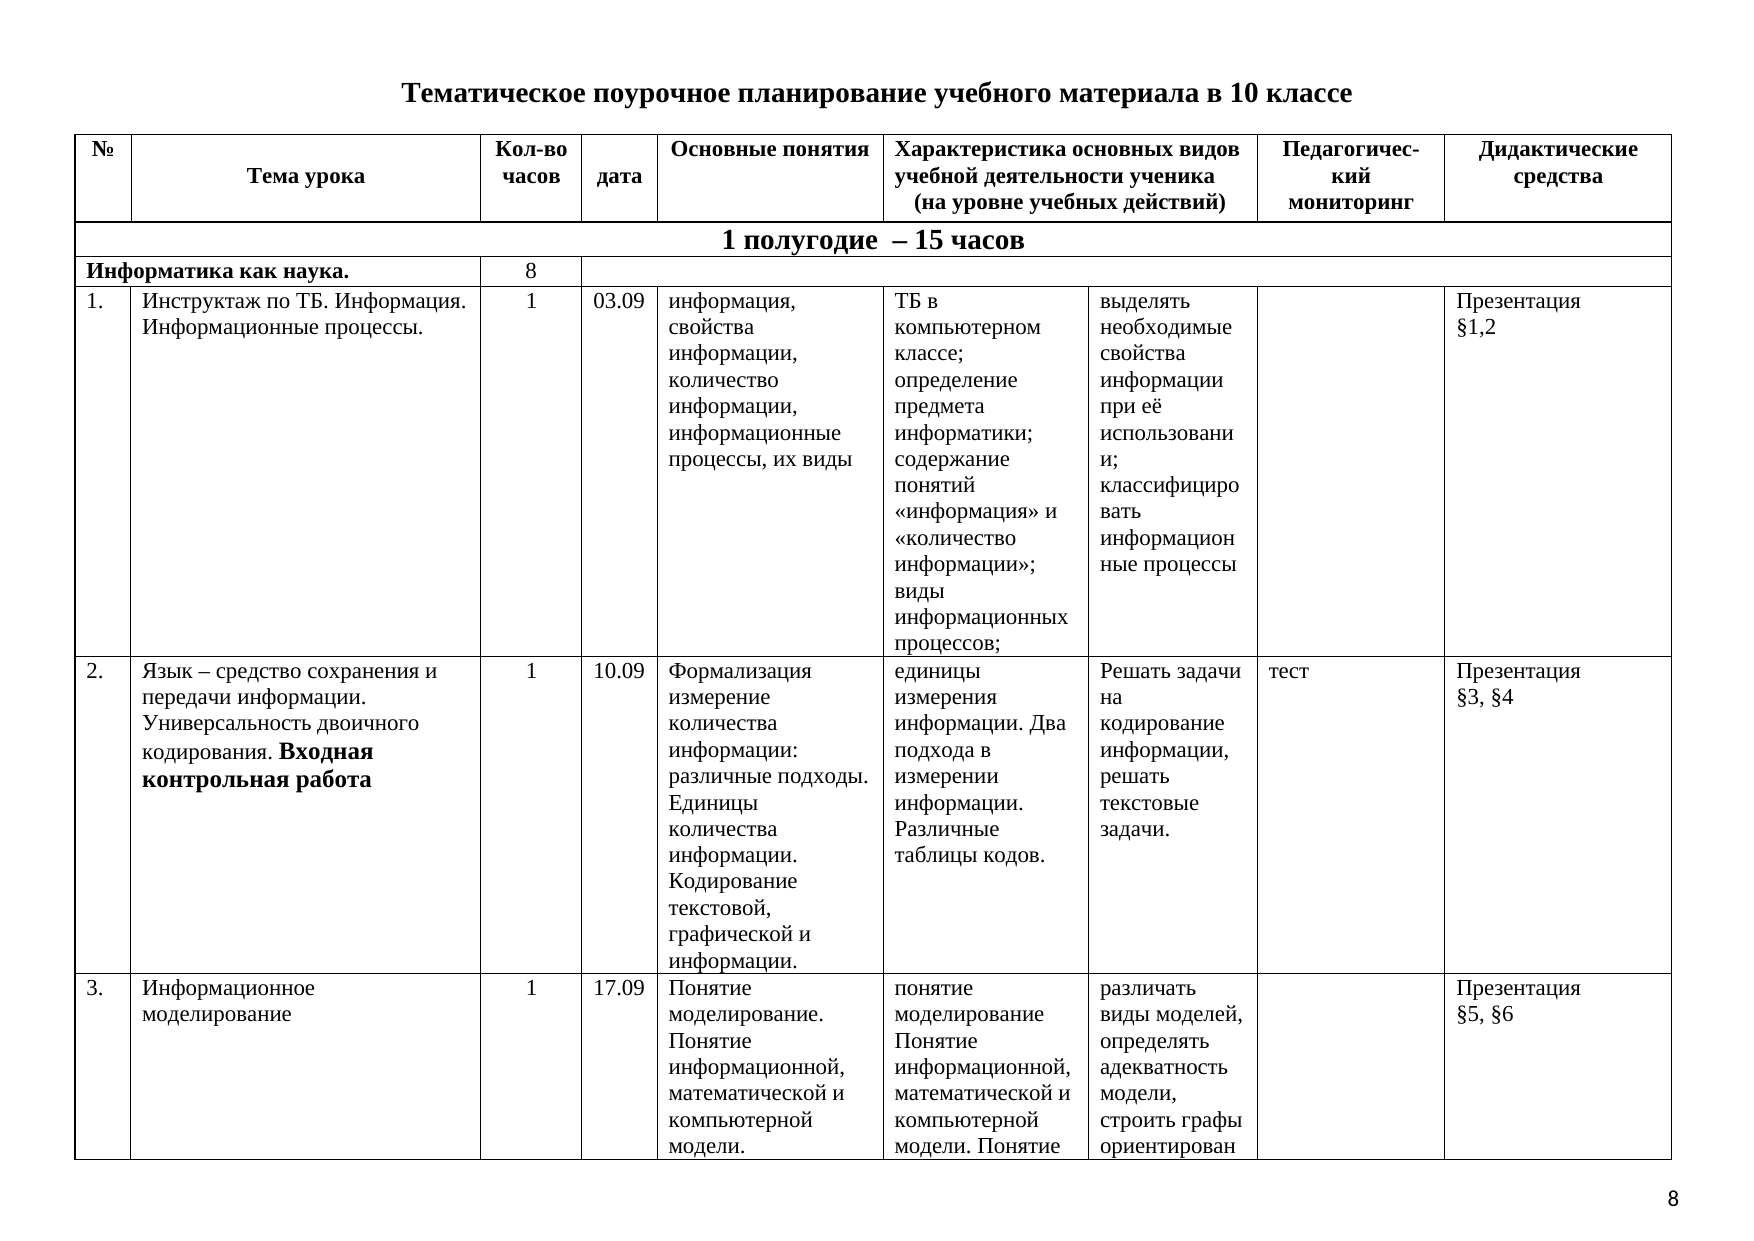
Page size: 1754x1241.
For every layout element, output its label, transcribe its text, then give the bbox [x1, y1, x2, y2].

table_cell выделять необходимые свойства информации при её использовании; классифицировать информационные процессы [1089, 287, 1257, 656]
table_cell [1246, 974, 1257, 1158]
table_cell ТБ в компьютерном классе; определение предмета информатики; содержание понятий «информация» и «количество информации»; виды информационных процессов; [884, 287, 1088, 656]
table_cell Язык – средство сохранения и передачи информации. Универсальность двоичного кодирования. Входная контрольная работа [131, 657, 480, 973]
table_header Основные понятия [658, 135, 883, 221]
table_cell информация, свойства информации, количество информации, информационные процессы, их виды [658, 287, 883, 656]
table_cell 1 [481, 657, 581, 973]
table_cell 03.09 [582, 287, 657, 656]
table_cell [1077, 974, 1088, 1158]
table_header Характеристика основных видов учебной деятельности ученика (на уровне учебных действий) [884, 135, 1257, 221]
table_cell единицы измерения информации. Два подхода в измерении информации. Различные таблицы кодов. [884, 657, 1088, 973]
table_cell 1 полугодие – 15 часов [76, 223, 1671, 256]
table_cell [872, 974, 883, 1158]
table_cell [1258, 287, 1444, 656]
table_header № [76, 135, 131, 221]
text Тематическое поурочное планирование учебного материала в 10 классе [75, 75, 1679, 108]
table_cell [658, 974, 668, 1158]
table_header Кол-во часов [481, 135, 581, 221]
table_cell 17.09 [582, 974, 657, 1158]
table_cell Презентация §1,2 [1445, 287, 1671, 656]
table_cell 2. [76, 657, 130, 973]
table_cell 8 [481, 257, 581, 286]
table_cell 3. [76, 974, 130, 1158]
table_cell 1 [481, 974, 581, 1158]
table_cell Решать задачи на кодирование информации, решать текстовые задачи. [1089, 657, 1257, 973]
table_header дата [582, 135, 657, 221]
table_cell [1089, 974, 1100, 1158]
table_cell 1. [76, 287, 130, 656]
table_header Тема урока [132, 135, 480, 221]
table_cell Презентация §3, §4 [1445, 657, 1671, 973]
table_header Педагогичес-кий мониторинг [1258, 135, 1444, 221]
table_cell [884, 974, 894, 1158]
table_cell тест [1258, 657, 1444, 973]
table_cell Информатика как наука. [76, 257, 480, 286]
table_cell Презентация §5, §6 [1445, 974, 1671, 1158]
table_header Дидактические средства [1445, 135, 1671, 221]
table_cell Инструктаж по ТБ. Информация. Информационные процессы. [131, 287, 480, 656]
table_cell 10.09 [582, 657, 657, 973]
table_cell [1258, 974, 1444, 1158]
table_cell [131, 974, 480, 1158]
table_cell 1 [481, 287, 581, 656]
table_cell [582, 257, 1671, 286]
